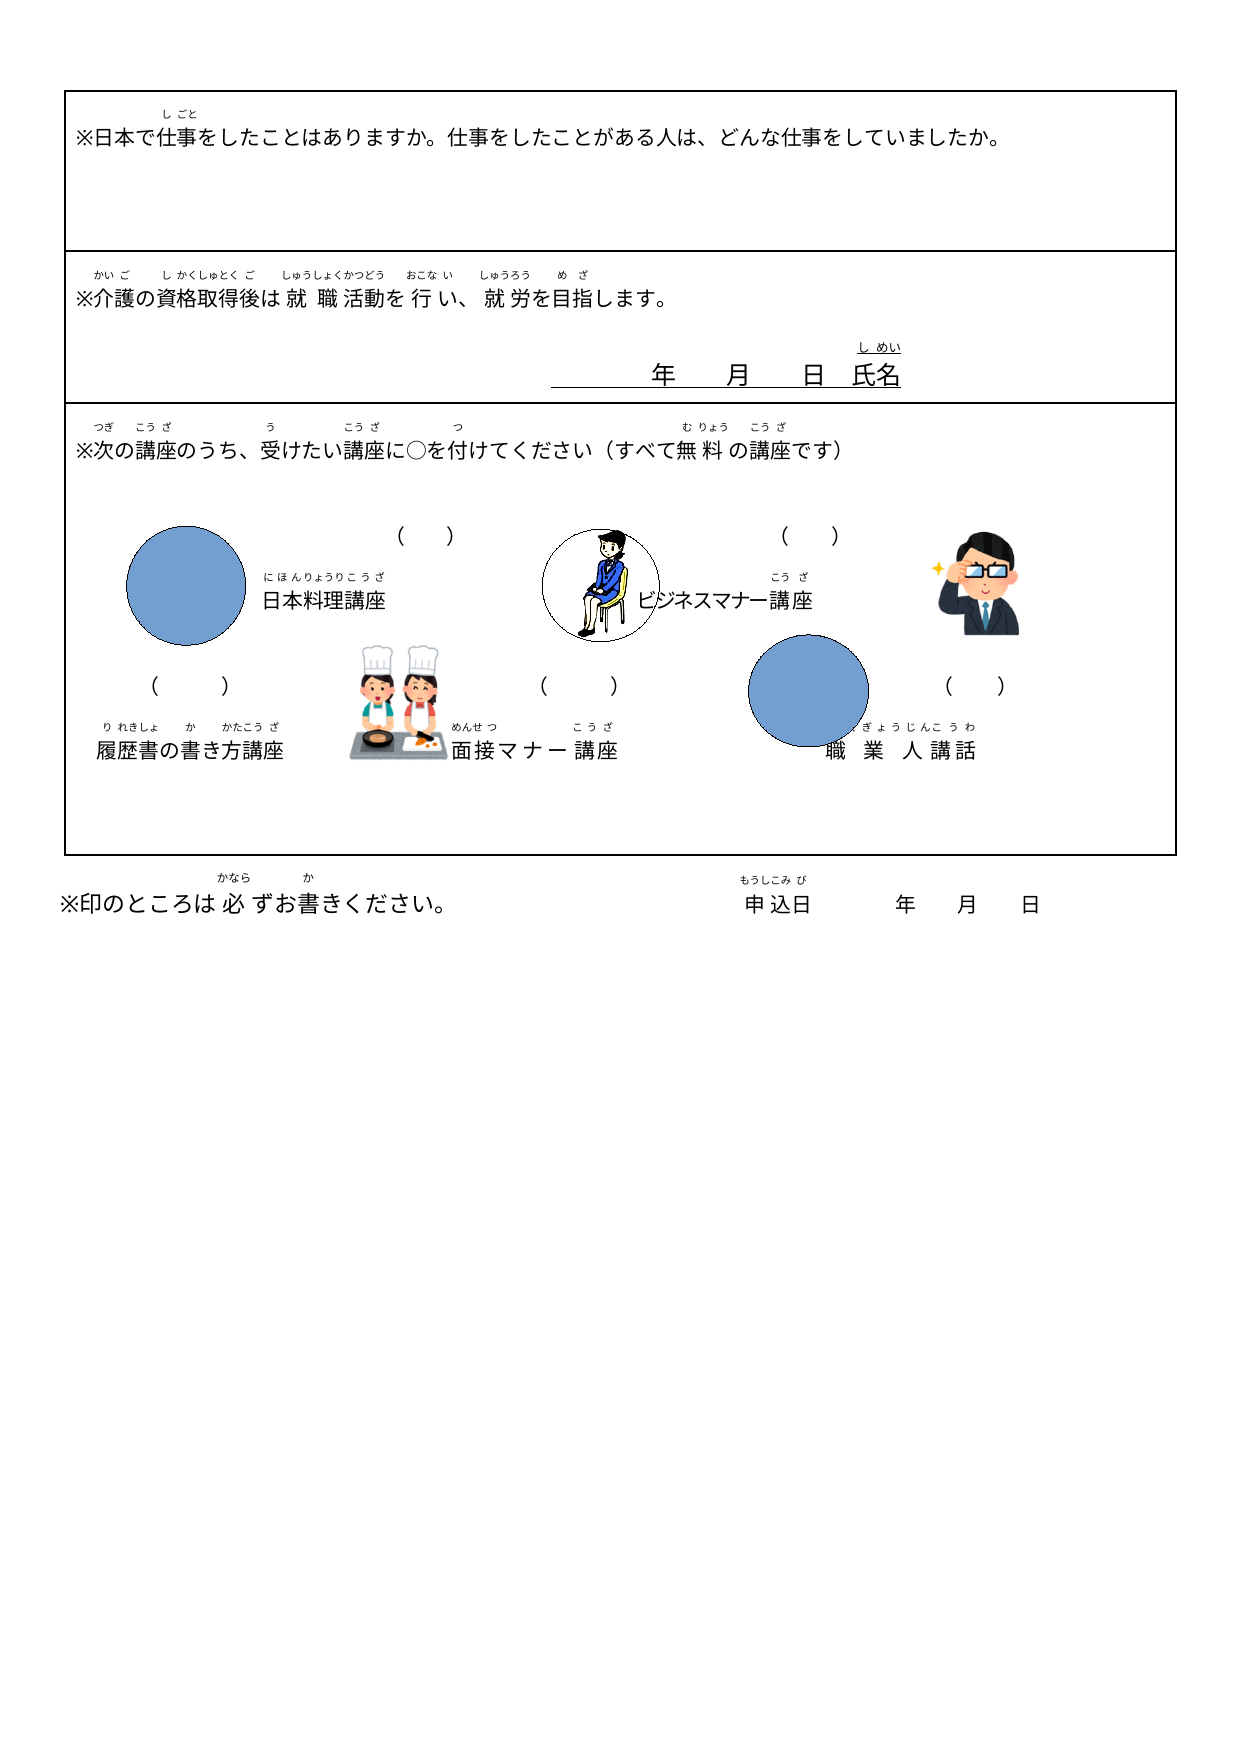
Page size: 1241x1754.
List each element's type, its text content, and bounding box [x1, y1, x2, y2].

picture [345, 635, 451, 763]
table_cell ※日本でをしたことはありますか。仕事をしたことがある人は、どんな仕事をしていましたか。 [66, 92, 1175, 250]
table_cell ※のはを、をします。 年 月 日 [66, 252, 1175, 402]
text ※印のところはずおきください。 年 月 日 [60, 856, 1165, 931]
table_cell ※ののうち、けたいに○をけてください（すべてのです） （ ） （ ） ビジネスマナー （ ） （ ） （ ） のき マナー [66, 404, 1175, 854]
picture [927, 527, 1023, 639]
